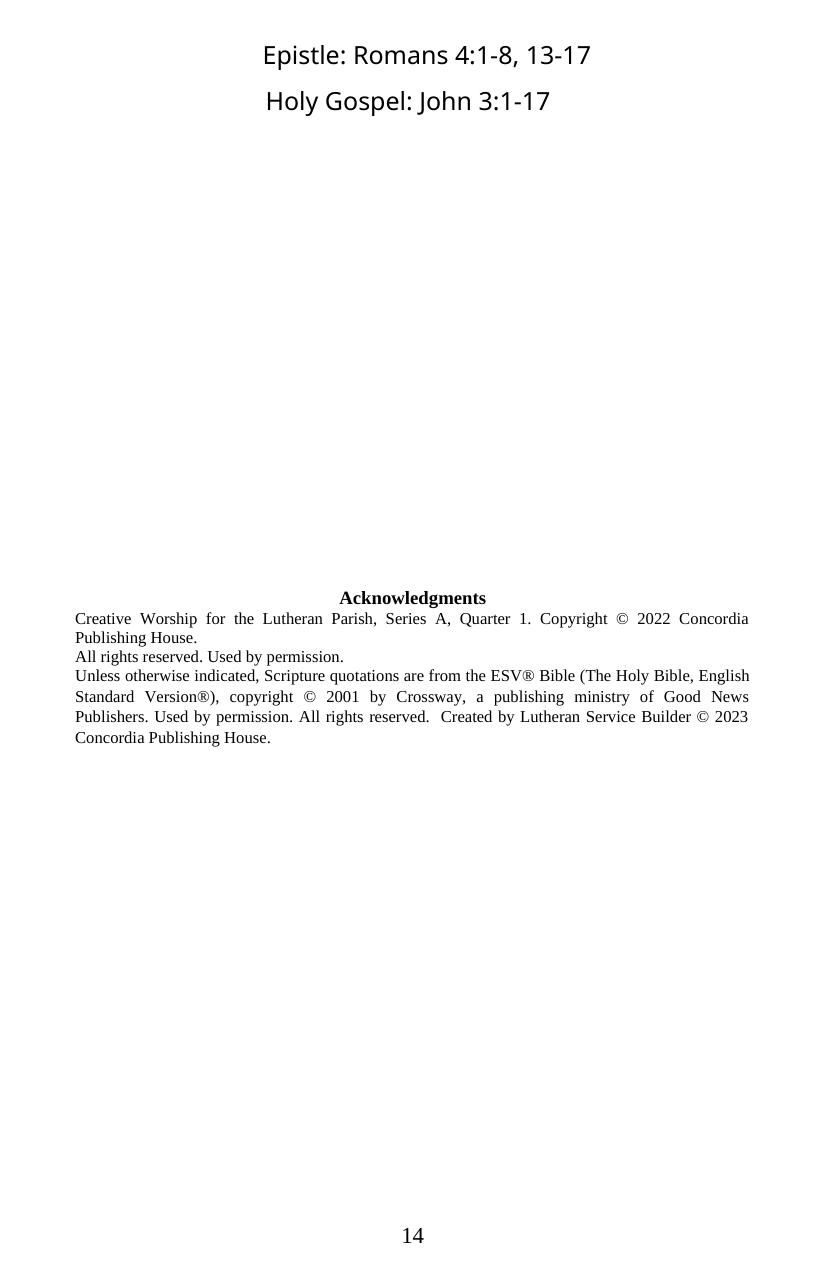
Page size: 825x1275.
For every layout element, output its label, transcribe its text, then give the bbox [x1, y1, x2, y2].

text Holy Gospel: John 3:1-17 [0, 84, 750, 118]
text Creative Worship for the Lutheran Parish, Series A, Quarter 1. Copyright © 2022 Concordia Publishing House. [75, 608, 750, 647]
text Unless otherwise indicated, Scripture quotations are from the ESV® Bible (The Holy Bible, English Standard Version®), copyright © 2001 by Crossway, a publishing ministry of Good News Publishers. Used by permission. All rights reserved. Created by Lutheran Service Builder © 2023 Concordia Publishing House. [75, 666, 750, 747]
text Epistle: Romans 4:1-8, 13-17 [262, 37, 750, 72]
text All rights reserved. Used by permission. [75, 647, 750, 666]
text Acknowledgments [75, 587, 750, 608]
